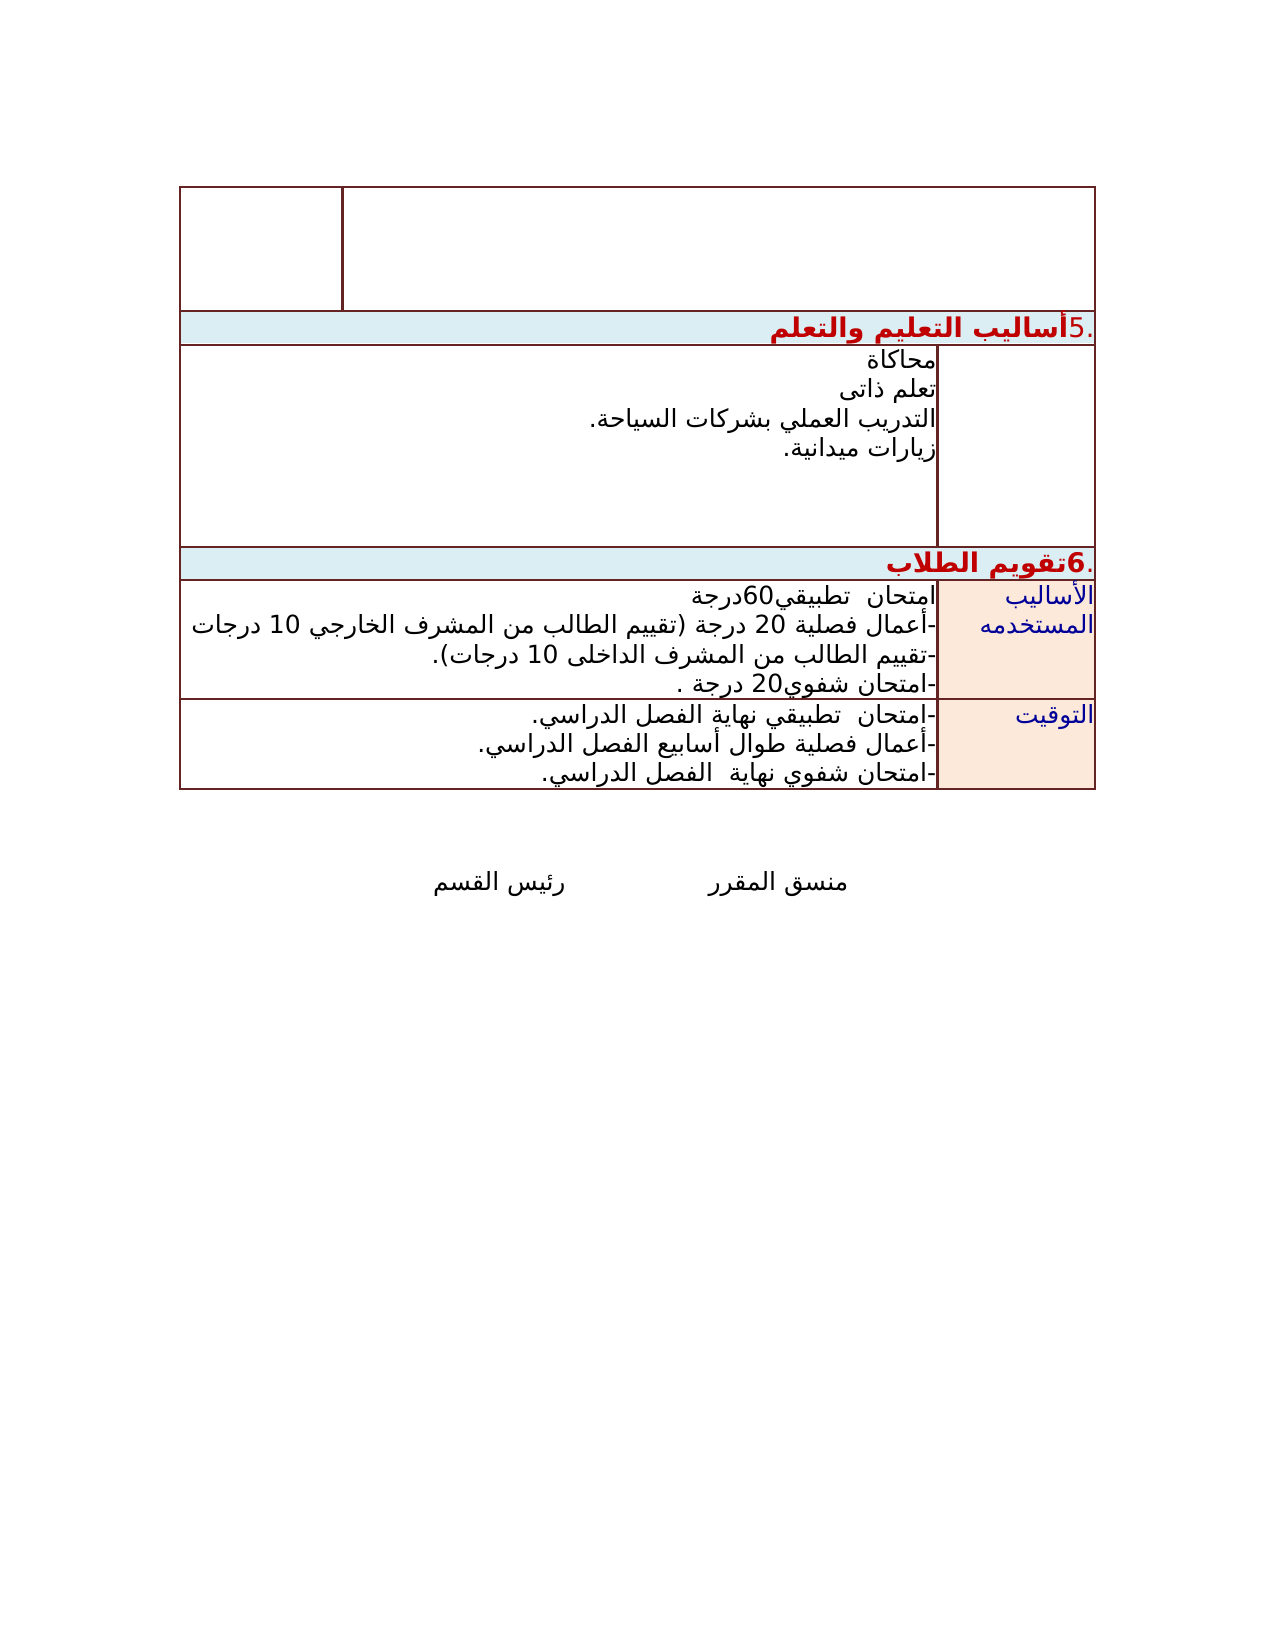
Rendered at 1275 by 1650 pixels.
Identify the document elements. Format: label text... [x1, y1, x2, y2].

table_cell الأساليب المستخدمه [939, 581, 1094, 698]
table_cell .6تقويم الطلاب [181, 548, 1094, 579]
table_cell -امتحان تطبيقي نهاية الفصل الدراسي. -أعمال فصلية طوال أسابيع الفصل الدراسي. -امتحان شفوي نهاية الفصل الدراسي. [181, 700, 936, 788]
text منسق المقرر رئيس القسم [156, 867, 1125, 896]
table_header .5أساليب التعليم والتعلم [181, 312, 1094, 343]
table_cell التوقيت [939, 700, 1094, 788]
table_cell محاكاة تعلم ذاتى التدريب العملي بشركات السياحة. زيارات ميدانية. [181, 346, 936, 546]
table_header [344, 188, 1094, 310]
table_header [181, 188, 341, 310]
table_cell [939, 346, 1094, 546]
table_cell امتحان تطبيقي60درجة -أعمال فصلية 20 درجة (تقييم الطالب من المشرف الخارجي 10 درجات -تقييم الطالب من المشرف الداخلى 10 درجات). -امتحان شفوي20 درجة . [181, 581, 936, 698]
